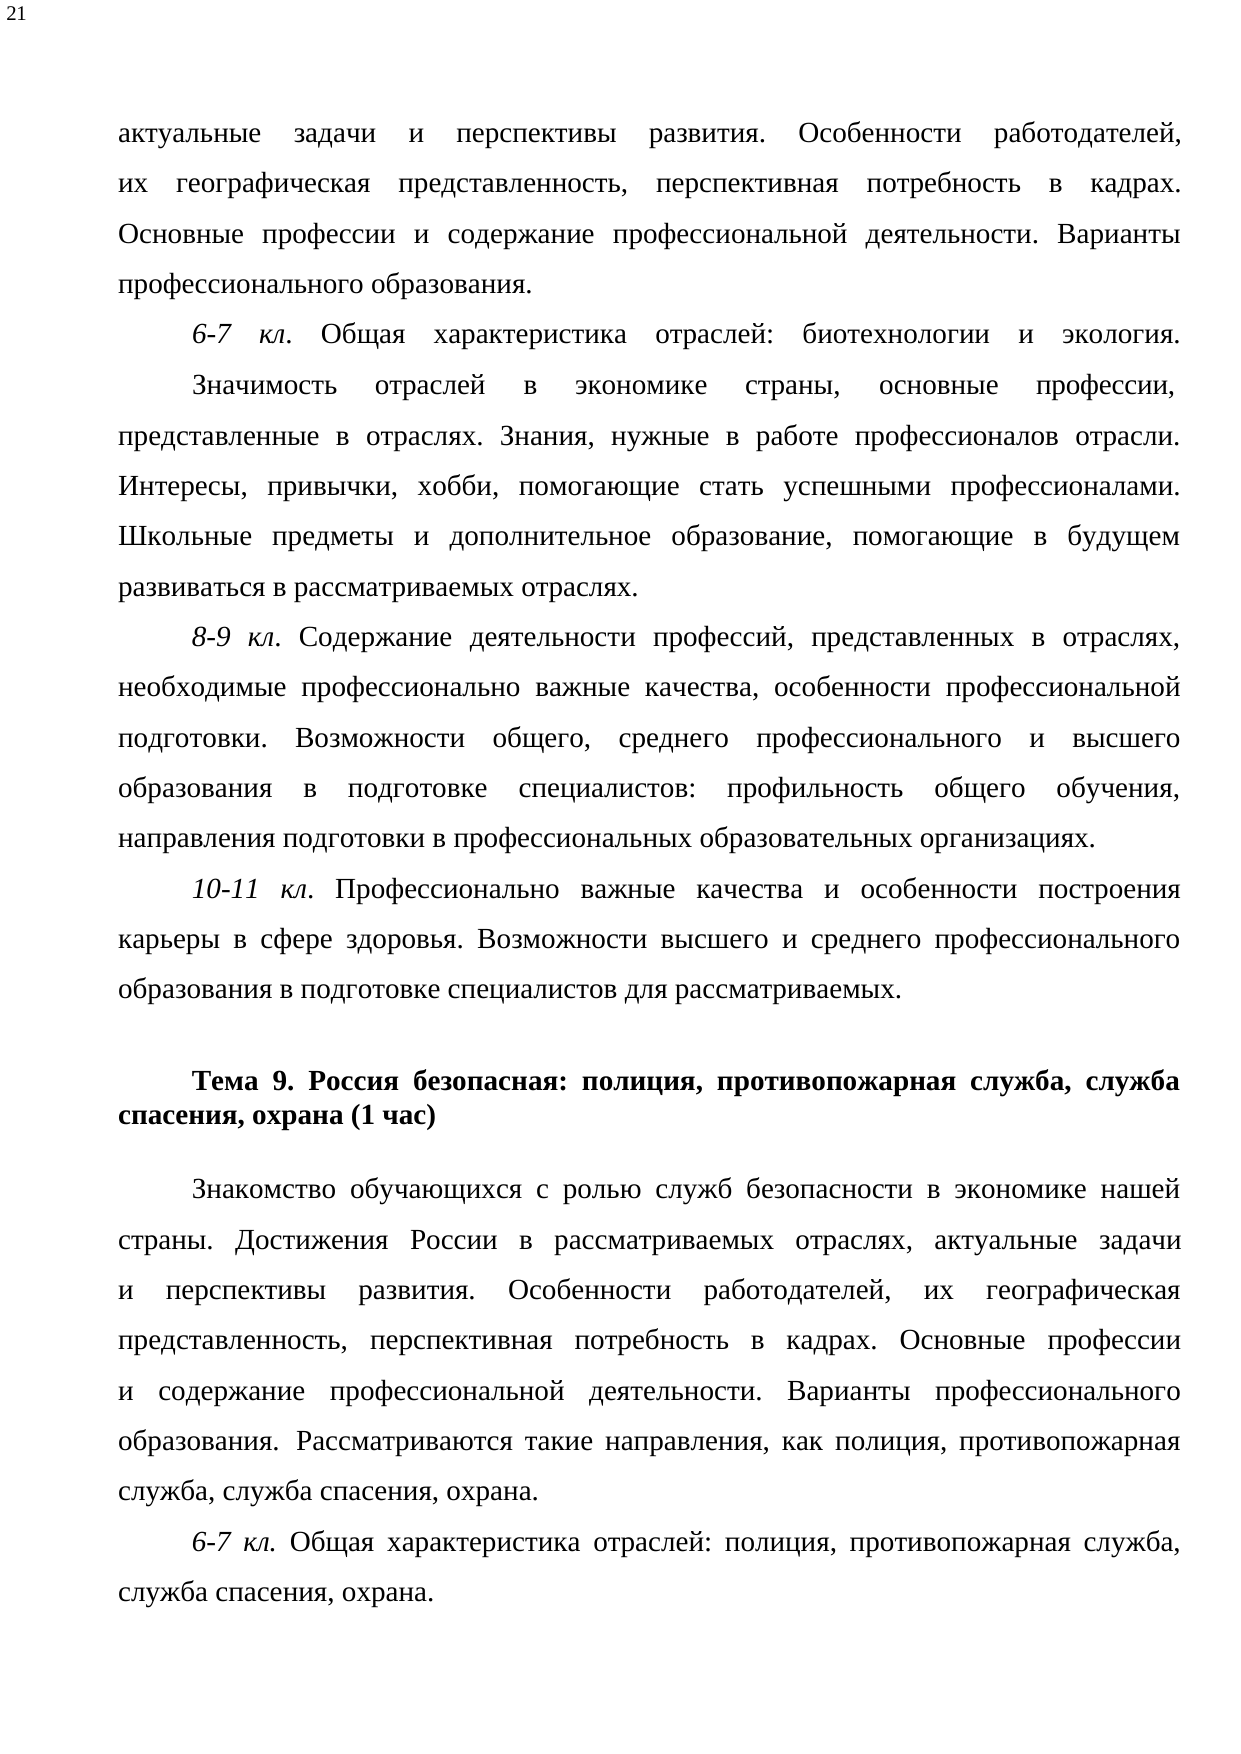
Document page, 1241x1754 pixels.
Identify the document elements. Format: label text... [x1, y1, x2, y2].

text 10-11 кл. Профессионально важные качества и особенности построения карьеры в сфере здоровья. Возможности высшего и среднего профессионального образования в подготовке специалистов для рассматриваемых. [118, 871, 1181, 1005]
text 6-7 кл. Общая характеристика отраслей: биотехнологии и экология. Значимость отраслей в экономике страны, основные профессии, [192, 317, 1182, 401]
text 8-9 кл. Содержание деятельности профессий, представленных в отраслях, необходимые профессионально важные качества, особенности профессиональной подготовки. Возможности общего, среднего профессионального и высшего образования в подготовке специалистов: профильность общего обучения, направления подготовки в профессиональных образовательных организациях. [118, 619, 1181, 854]
text актуальные задачи и перспективы развития. Особенности работодателей, их географическая представленность, перспективная потребность в кадрах. Основные профессии и содержание профессиональной деятельности. Варианты профессионального образования. [118, 115, 1182, 300]
text 6-7 кл. Общая характеристика отраслей: полиция, противопожарная служба, служба спасения, охрана. [118, 1524, 1181, 1608]
text представленные в отраслях. Знания, нужные в работе профессионалов отрасли. Интересы, привычки, хобби, помогающие стать успешными профессионалами. Школьные предметы и дополнительное образование, помогающие в будущем развиваться в рассматриваемых отраслях. [118, 418, 1181, 602]
text Тема 9. Россия безопасная: полиция, противопожарная служба, служба спасения, охрана (1 час) [118, 1063, 1181, 1130]
text Знакомство обучающихся с ролью служб безопасности в экономике нашей страны. Достижения России в рассматриваемых отраслях, актуальные задачи и перспективы развития. Особенности работодателей, их географическая представленность, перспективная потребность в кадрах. Основные профессии и содержание профессиональной деятельности. Варианты профессионального образования. Рассматриваются такие направления, как полиция, противопожарная служба, служба спасения, охрана. [118, 1172, 1181, 1507]
